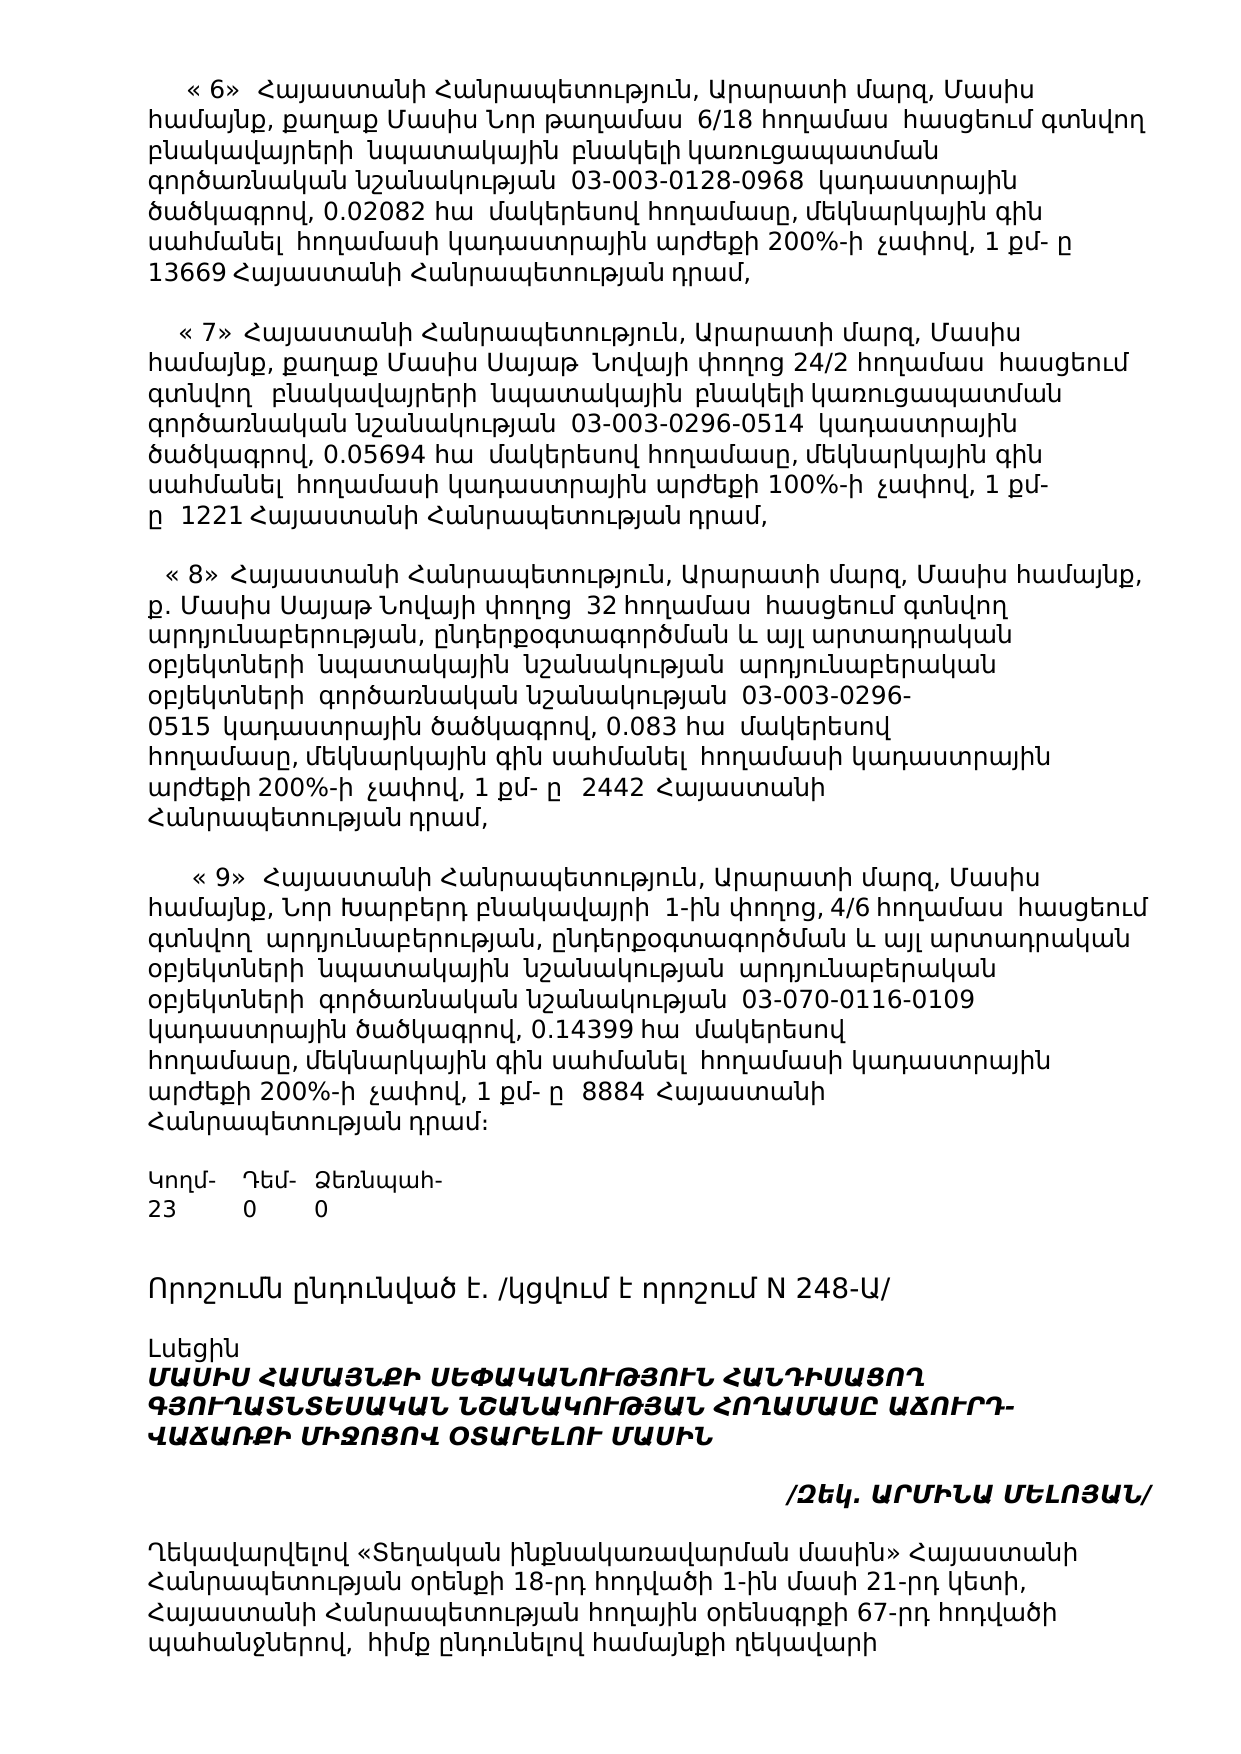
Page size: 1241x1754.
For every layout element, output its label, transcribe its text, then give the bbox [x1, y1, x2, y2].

text « 7» Հայաստանի Հանրապետություն, Արարատի մարզ, Մասիս համայնք, քաղաք Մասիս Սայաթ Նովայի փողոց 24/2 հողամաս հասցեում գտնվող բնակավայրերի նպատակային բնակելի կառուցապատման գործառնական նշանակության 03-003-0296-0514 կադաստրային ծածկագրով, 0.05694 հա մակերեսով հողամասը, մեկնարկային գին սահմանել հողամասի կադաստրային արժեքի 100%-ի չափով, 1 քմ- ը 1221 Հայաստանի Հանրապետության դրամ, [147, 317, 1151, 530]
table_header Կողմ-23 [146, 1166, 241, 1243]
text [147, 1538, 1151, 1658]
text /Զեկ. ԱՐՄԻՆԱ ՄԵԼՈՅԱՆ/ [147, 1480, 1151, 1509]
table_header Դեմ-0 [241, 1166, 312, 1243]
text « 6» Հայաստանի Հանրապետություն, Արարատի մարզ, Մասիս համայնք, քաղաք Մասիս Նոր թաղամաս 6/18 հողամաս հասցեում գտնվող բնակավայրերի նպատակային բնակելի կառուցապատման գործառնական նշանակության 03-003-0128-0968 կադաստրային ծածկագրով, 0.02082 հա մակերեսով հողամասը, մեկնարկային գին սահմանել հողամասի կադաստրային արժեքի 200%-ի չափով, 1 քմ- ը 13669 Հայաստանի Հանրապետության դրամ, [147, 74, 1151, 287]
text Որոշումն ընդունված է. /կցվում է որոշում N 248-Ա/ [147, 1272, 1151, 1305]
table_header Ձեռնպահ-0 [312, 1166, 446, 1243]
text « 8» Հայաստանի Հանրապետություն, Արարատի մարզ, Մասիս համայնք, ք․ Մասիս Սայաթ Նովայի փողոց 32 հողամաս հասցեում գտնվող արդյունաբերության, ընդերքօգտագործման և այլ արտադրական օբյեկտների նպատակային նշանակության արդյունաբերական օբյեկտների գործառնական նշանակության 03-003-0296-0515 կադաստրային ծածկագրով, 0.083 հա մակերեսով հողամասը, մեկնարկային գին սահմանել հողամասի կադաստրային արժեքի 200%-ի չափով, 1 քմ- ը 2442 Հայաստանի Հանրապետության դրամ, [147, 559, 1151, 833]
text Լսեցին ՄԱՍԻՍ ՀԱՄԱՅՆՔԻ ՍԵՓԱԿԱՆՈՒԹՅՈՒՆ ՀԱՆԴԻՍԱՑՈՂ ԳՅՈՒՂԱՏՆՏԵՍԱԿԱՆ ՆՇԱՆԱԿՈՒԹՅԱՆ ՀՈՂԱՄԱՍԸ ԱՃՈՒՐԴ-ՎԱՃԱՌՔԻ ՄԻՋՈՑՈՎ ՕՏԱՐԵԼՈՒ ՄԱՍԻՆ [147, 1334, 1151, 1451]
text « 9» Հայաստանի Հանրապետություն, Արարատի մարզ, Մասիս համայնք, Նոր Խարբերդ բնակավայրի 1-ին փողոց, 4/6 հողամաս հասցեում գտնվող արդյունաբերության, ընդերքօգտագործման և այլ արտադրական օբյեկտների նպատակային նշանակության արդյունաբերական օբյեկտների գործառնական նշանակության 03-070-0116-0109 կադաստրային ծածկագրով, 0.14399 հա մակերեսով հողամասը, մեկնարկային գին սահմանել հողամասի կադաստրային արժեքի 200%-ի չափով, 1 քմ- ը 8884 Հայաստանի Հանրապետության դրամ։ [147, 862, 1151, 1137]
